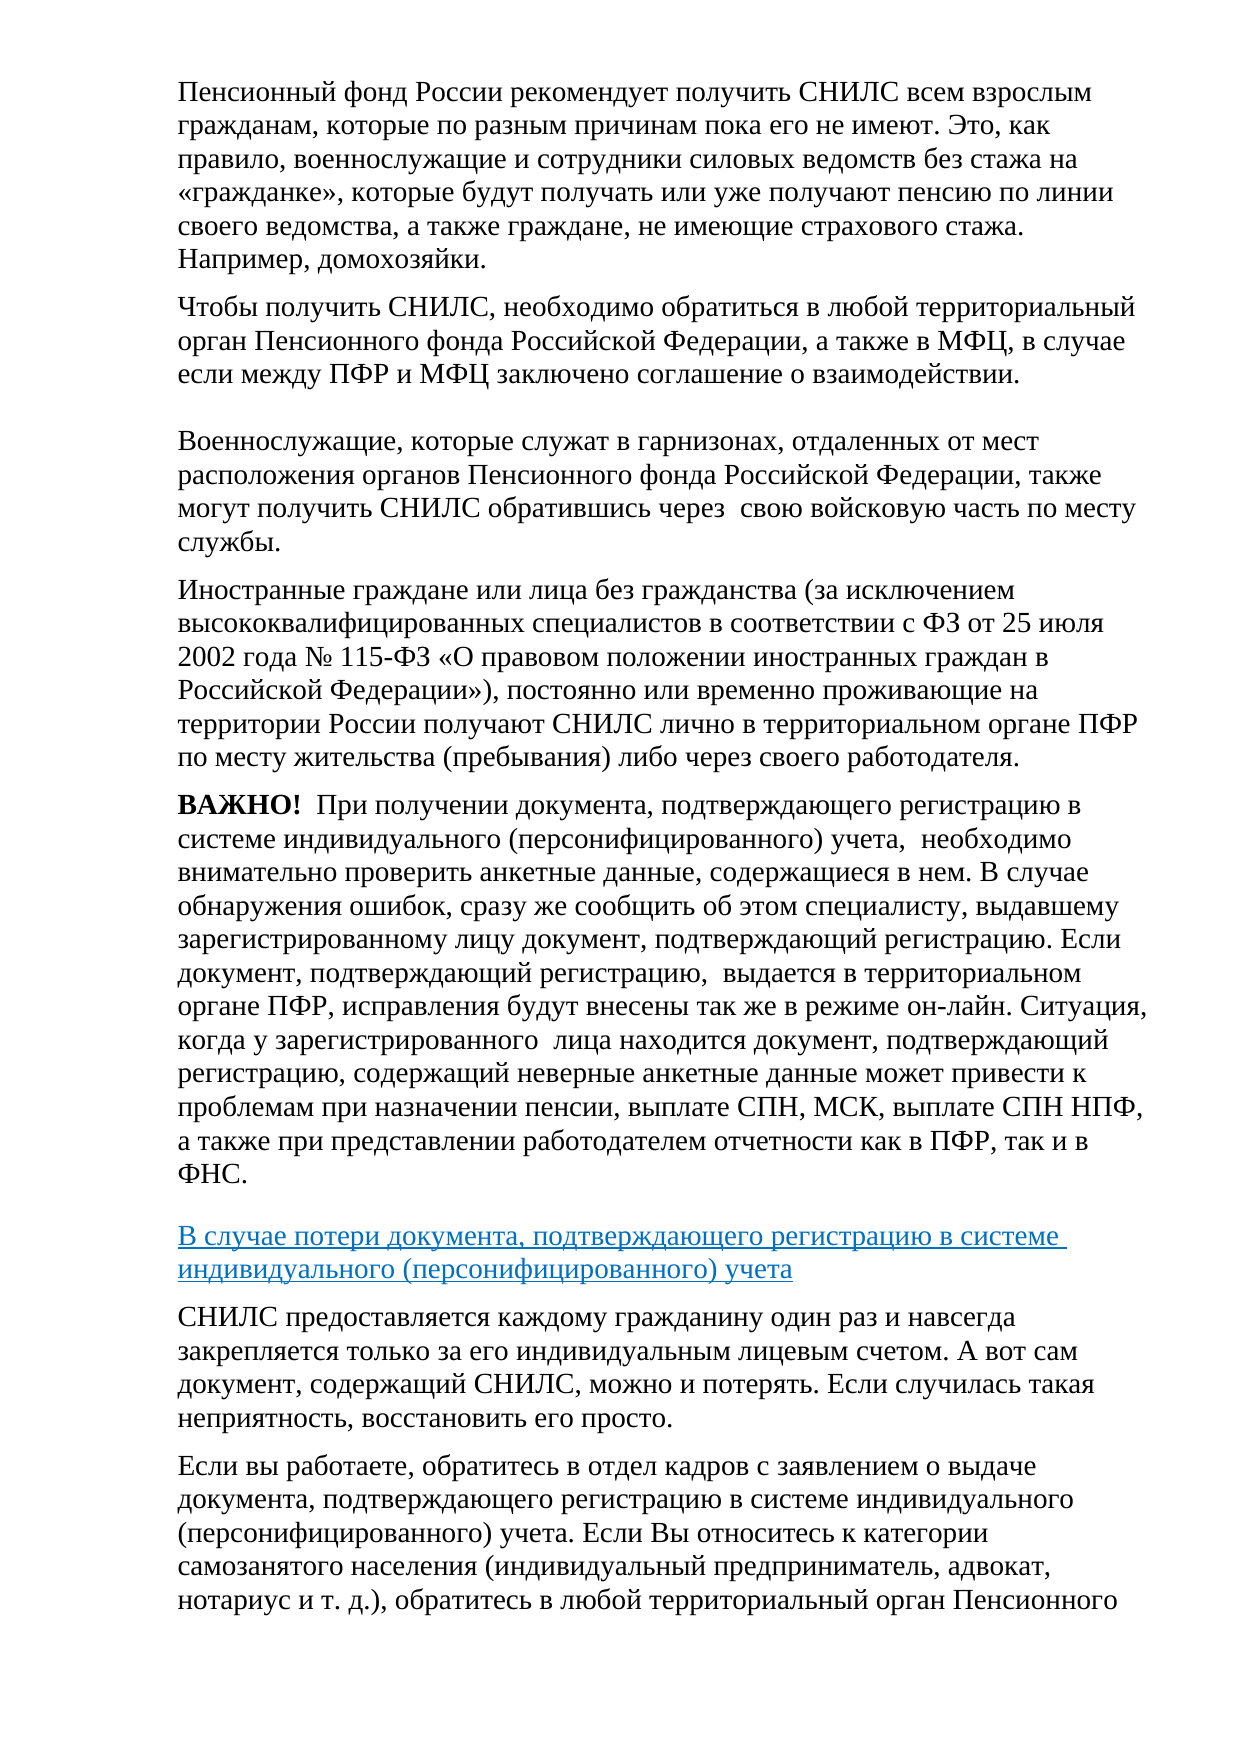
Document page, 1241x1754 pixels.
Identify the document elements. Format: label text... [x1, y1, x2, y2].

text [177, 1448, 1152, 1615]
text Пенсионный фонд России рекомендует получить СНИЛС всем взрослым гражданам, которые по разным причинам пока его не имеют. Это, как правило, военнослужащие и сотрудники силовых ведомств без стажа на «гражданке», которые будут получать или уже получают пенсию по линии своего ведомства, а также граждане, не имеющие страхового стажа. Например, домохозяйки. [177, 74, 1152, 275]
text Чтобы получить СНИЛС, необходимо обратиться в любой территориальный орган Пенсионного фонда Российской Федерации, а также в МФЦ, в случае если между ПФР и МФЦ заключено соглашение о взаимодействии. Bоеннослужащие, которые служат в гарнизонах, отдаленных от мест расположения органов Пенсионного фонда Российской Федерации, также могут получить СНИЛС обратившись через свою войсковую часть по месту службы. [177, 289, 1152, 558]
text СНИЛС предоставляется каждому гражданину один раз и навсегда закрепляется только за его индивидуальным лицевым счетом. А вот сам документ, содержащий СНИЛС, можно и потерять. Если случилась такая неприятность, восстановить его просто. [177, 1299, 1152, 1433]
text Иностранные граждане или лица без гражданства (за исключением высококвалифицированных специалистов в соответствии с ФЗ от 25 июля 2002 года № 115-ФЗ «О правовом положении иностранных граждан в Российской Федерации»), постоянно или временно проживающие на территории России получают СНИЛС лично в территориальном органе ПФР по месту жительства (пребывания) либо через своего работодателя. [177, 572, 1152, 773]
text В случае потери документа, подтверждающего регистрацию в системе индивидуального (персонифицированного) учета [177, 1218, 1152, 1285]
text ВАЖНО! При получении документа, подтверждающего регистрацию в системе индивидуального (персонифицированного) учета, необходимо внимательно проверить анкетные данные, содержащиеся в нем. В случае обнаружения ошибок, сразу же сообщить об этом специалисту, выдавшему зарегистрированному лицу документ, подтверждающий регистрацию. Если документ, подтверждающий регистрацию, выдается в территориальном органе ПФР, исправления будут внесены так же в режиме он-лайн. Ситуация, когда у зарегистрированного лица находится документ, подтверждающий регистрацию, содержащий неверные анкетные данные может привести к проблемам при назначении пенсии, выплате СПН, МСК, выплате СПН НПФ, а также при представлении работодателем отчетности как в ПФР, так и в ФНС. [177, 787, 1152, 1190]
